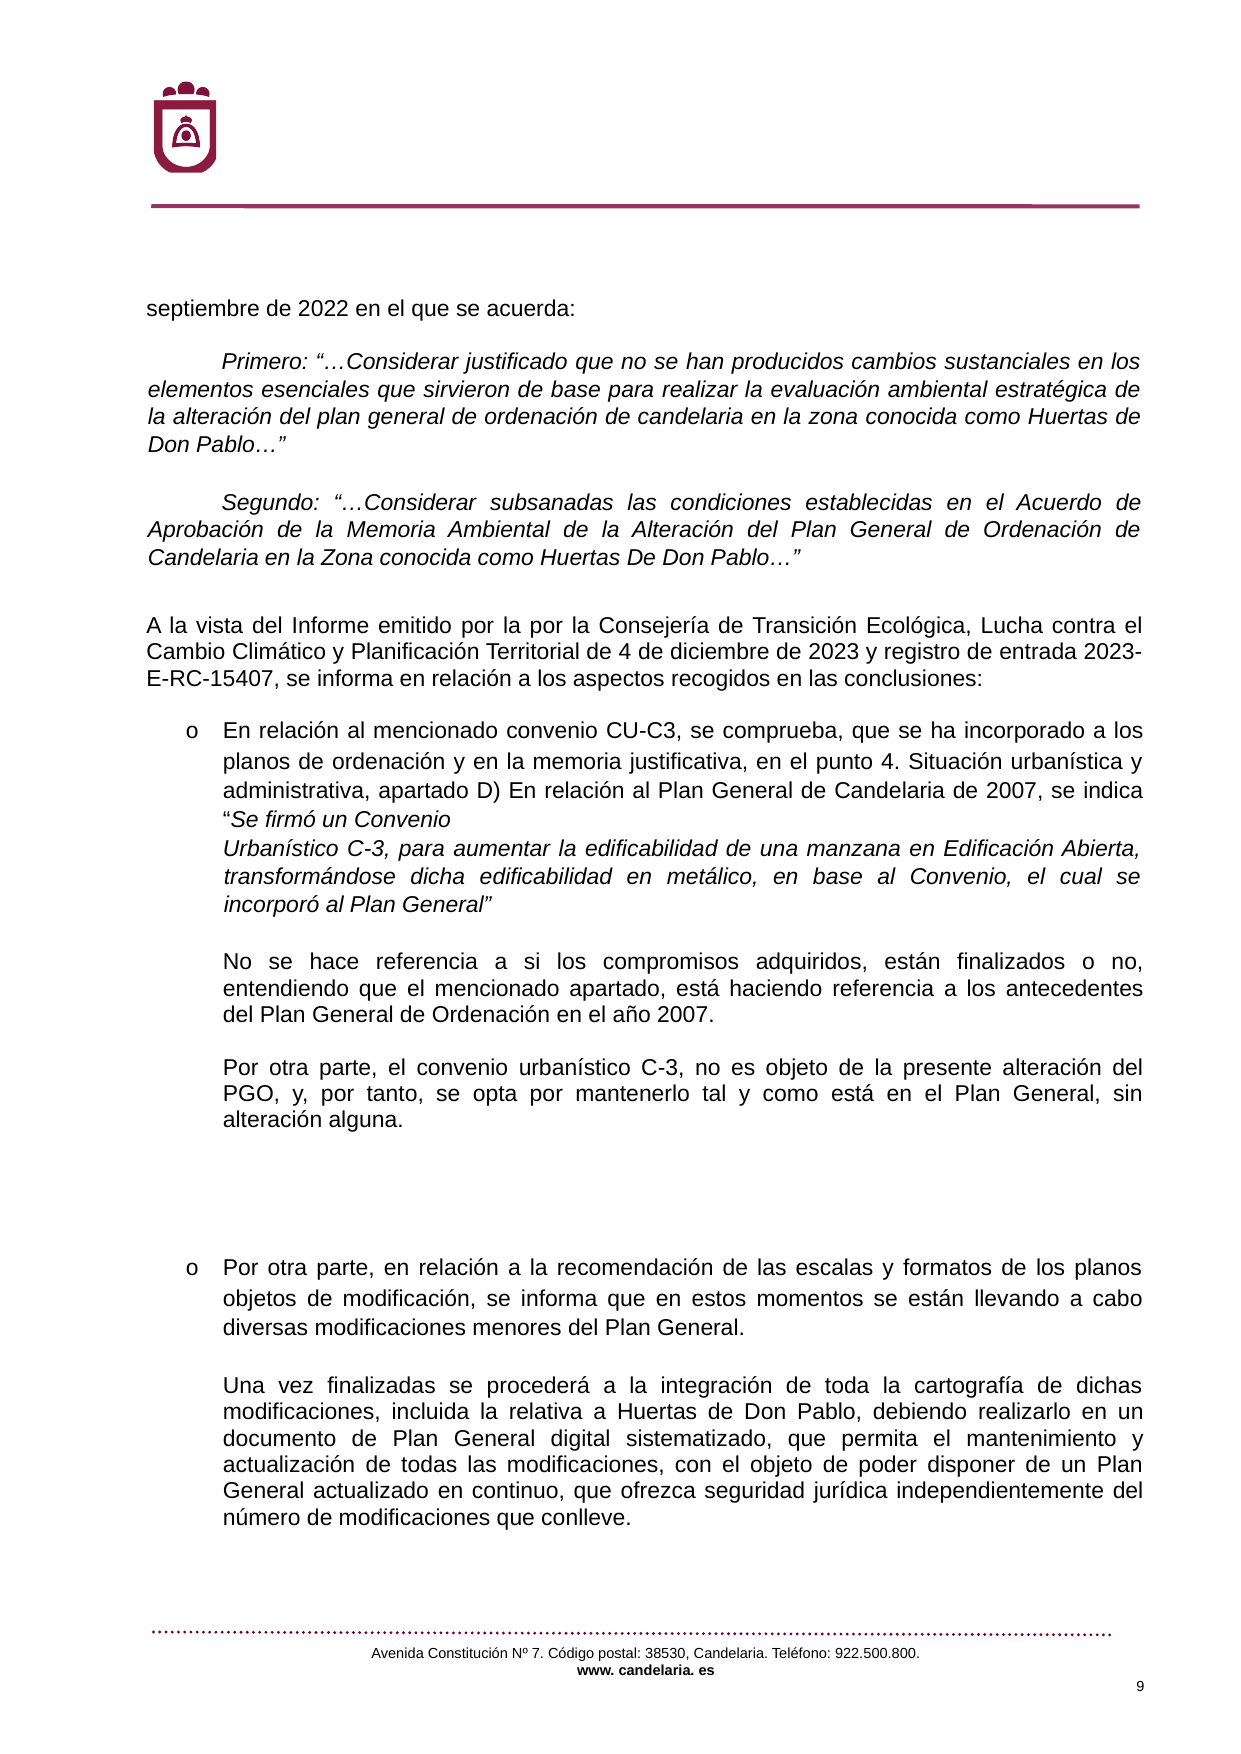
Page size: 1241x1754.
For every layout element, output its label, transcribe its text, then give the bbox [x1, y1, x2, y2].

text Una vez finalizadas se procederá a la integración de toda la cartografía de dichas modificaciones, incluida la relativa a Huertas de Don Pablo, debiendo realizarlo en un documento de Plan General digital sistematizado, que permita el mantenimiento y actualización de todas las modificaciones, con el objeto de poder disponer de un Plan General actualizado en continuo, que ofrezca seguridad jurídica independientemente del número de modificaciones que conlleve. [223, 1372, 1144, 1530]
text Segundo: “…Considerar subsanadas las condiciones establecidas en el Acuerdo de Aprobación de la Memoria Ambiental de la Alteración del Plan General de Ordenación de Candelaria en la Zona conocida como Huertas De Don Pablo…” [148, 488, 1144, 570]
text Por otra parte, el convenio urbanístico C-3, no es objeto de la presente alteración del PGO, y, por tanto, se opta por mantenerlo tal y como está en el Plan General, sin alteración alguna. [223, 1053, 1144, 1133]
text Primero: “…Considerar justificado que no se han producidos cambios sustanciales en los elementos esenciales que sirvieron de base para realizar la evaluación ambiental estratégica de la alteración del plan general de ordenación de candelaria en la zona conocida como Huertas de Don Pablo…” [148, 348, 1144, 457]
text No se hace referencia a si los compromisos adquiridos, están finalizados o no, entendiendo que el mencionado apartado, está haciendo referencia a los antecedentes del Plan General de Ordenación en el año 2007. [223, 948, 1144, 1027]
picture [153, 81, 217, 173]
text A la vista del Acuerdo de la Comisión Autonómica de Evaluación Ambiental celebrada el día 23 de septiembre de 2022 en el que se acuerda: [146, 295, 1144, 322]
list En relación al mencionado convenio CU-C3, se comprueba, que se ha incorporado a los planos de ordenación y en la memoria justificativa, en el punto 4. Situación urbanística y administrativa, apartado D) En relación al Plan General de Candelaria de 2007, se indica “Se firmó un Convenio [185, 717, 1144, 832]
list Por otra parte, en relación a la recomendación de las escalas y formatos de los planos objetos de modificación, se informa que en estos momentos se están llevando a cabo diversas modificaciones menores del Plan General. [185, 1254, 1144, 1340]
text A la vista del Informe emitido por la por la Consejería de Transición Ecológica, Lucha contra el Cambio Climático y Planificación Territorial de 4 de diciembre de 2023 y registro de entrada 2023-E-RC-15407, se informa en relación a los aspectos recogidos en las conclusiones: [146, 612, 1144, 691]
text Urbanístico C-3, para aumentar la edificabilidad de una manzana en Edificación Abierta, transformándose dicha edificabilidad en metálico, en base al Convenio, el cual se incorporó al Plan General” [223, 835, 1144, 917]
